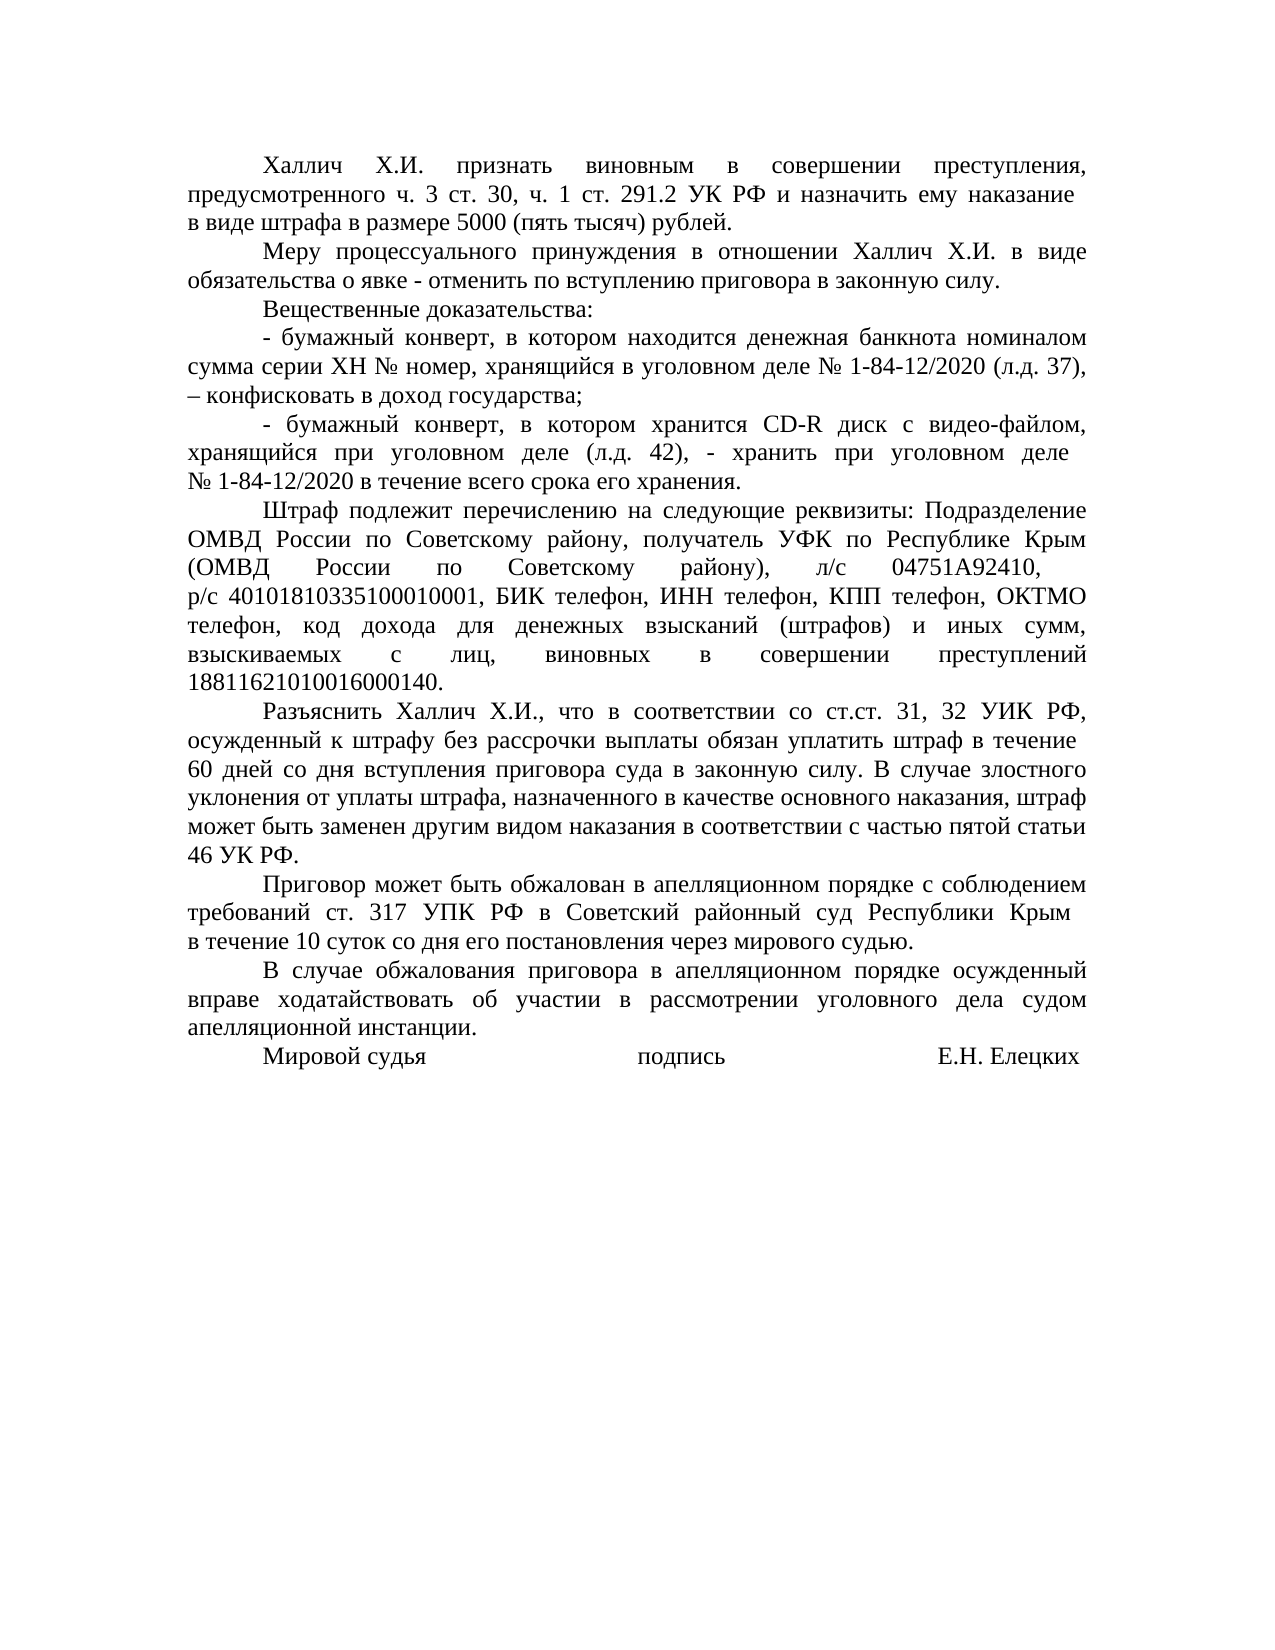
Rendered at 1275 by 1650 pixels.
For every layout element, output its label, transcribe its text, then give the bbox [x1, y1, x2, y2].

text Приговор может быть обжалован в апелляционном порядке с соблюдением требований ст. 317 УПК РФ в Советский районный суд Республики Крым в течение 10 суток со дня его постановления через мирового судью. [187, 869, 1087, 955]
text Мировой судья подпись Е.Н. Елецких [187, 1041, 1087, 1070]
text Меру процессуального принуждения в отношении Халлич Х.И. в виде обязательства о явке - отменить по вступлению приговора в законную силу. [187, 236, 1087, 294]
text Вещественные доказательства: [187, 294, 1087, 322]
text Разъяснить Халлич Х.И., что в соответствии со ст.ст. 31, 32 УИК РФ, осужденный к штрафу без рассрочки выплаты обязан уплатить штраф в течение 60 дней со дня вступления приговора суда в законную силу. В случае злостного уклонения от уплаты штрафа, назначенного в качестве основного наказания, штраф может быть заменен другим видом наказания в соответствии с частью пятой статьи 46 УК РФ. [187, 696, 1087, 869]
text Штраф подлежит перечислению на следующие реквизиты: Подразделение ОМВД России по Советскому району, получатель УФК по Республике Крым (ОМВД России по Советскому району), л/с 04751А92410, р/с 40101810335100010001, БИК телефон, ИНН телефон, КПП телефон, ОКТМО телефон, код дохода для денежных взысканий (штрафов) и иных сумм, взыскиваемых с лиц, виновных в совершении преступлений 18811621010016000140. [187, 495, 1087, 696]
text - бумажный конверт, в котором находится денежная банкнота номиналом сумма серии ХН № номер, хранящийся в уголовном деле № 1-84-12/2020 (л.д. 37), – конфисковать в доход государства; [187, 322, 1087, 409]
text - бумажный конверт, в котором хранится CD-R диск с видео-файлом, хранящийся при уголовном деле (л.д. 42), - хранить при уголовном деле № 1-84-12/2020 в течение всего срока его хранения. [187, 409, 1087, 495]
text Халлич Х.И. признать виновным в совершении преступления, предусмотренного ч. 3 ст. 30, ч. 1 ст. 291.2 УК РФ и назначить ему наказание в виде штрафа в размере 5000 (пять тысяч) рублей. [187, 150, 1087, 236]
text В случае обжалования приговора в апелляционном порядке осужденный вправе ходатайствовать об участии в рассмотрении уголовного дела судом апелляционной инстанции. [187, 955, 1087, 1041]
